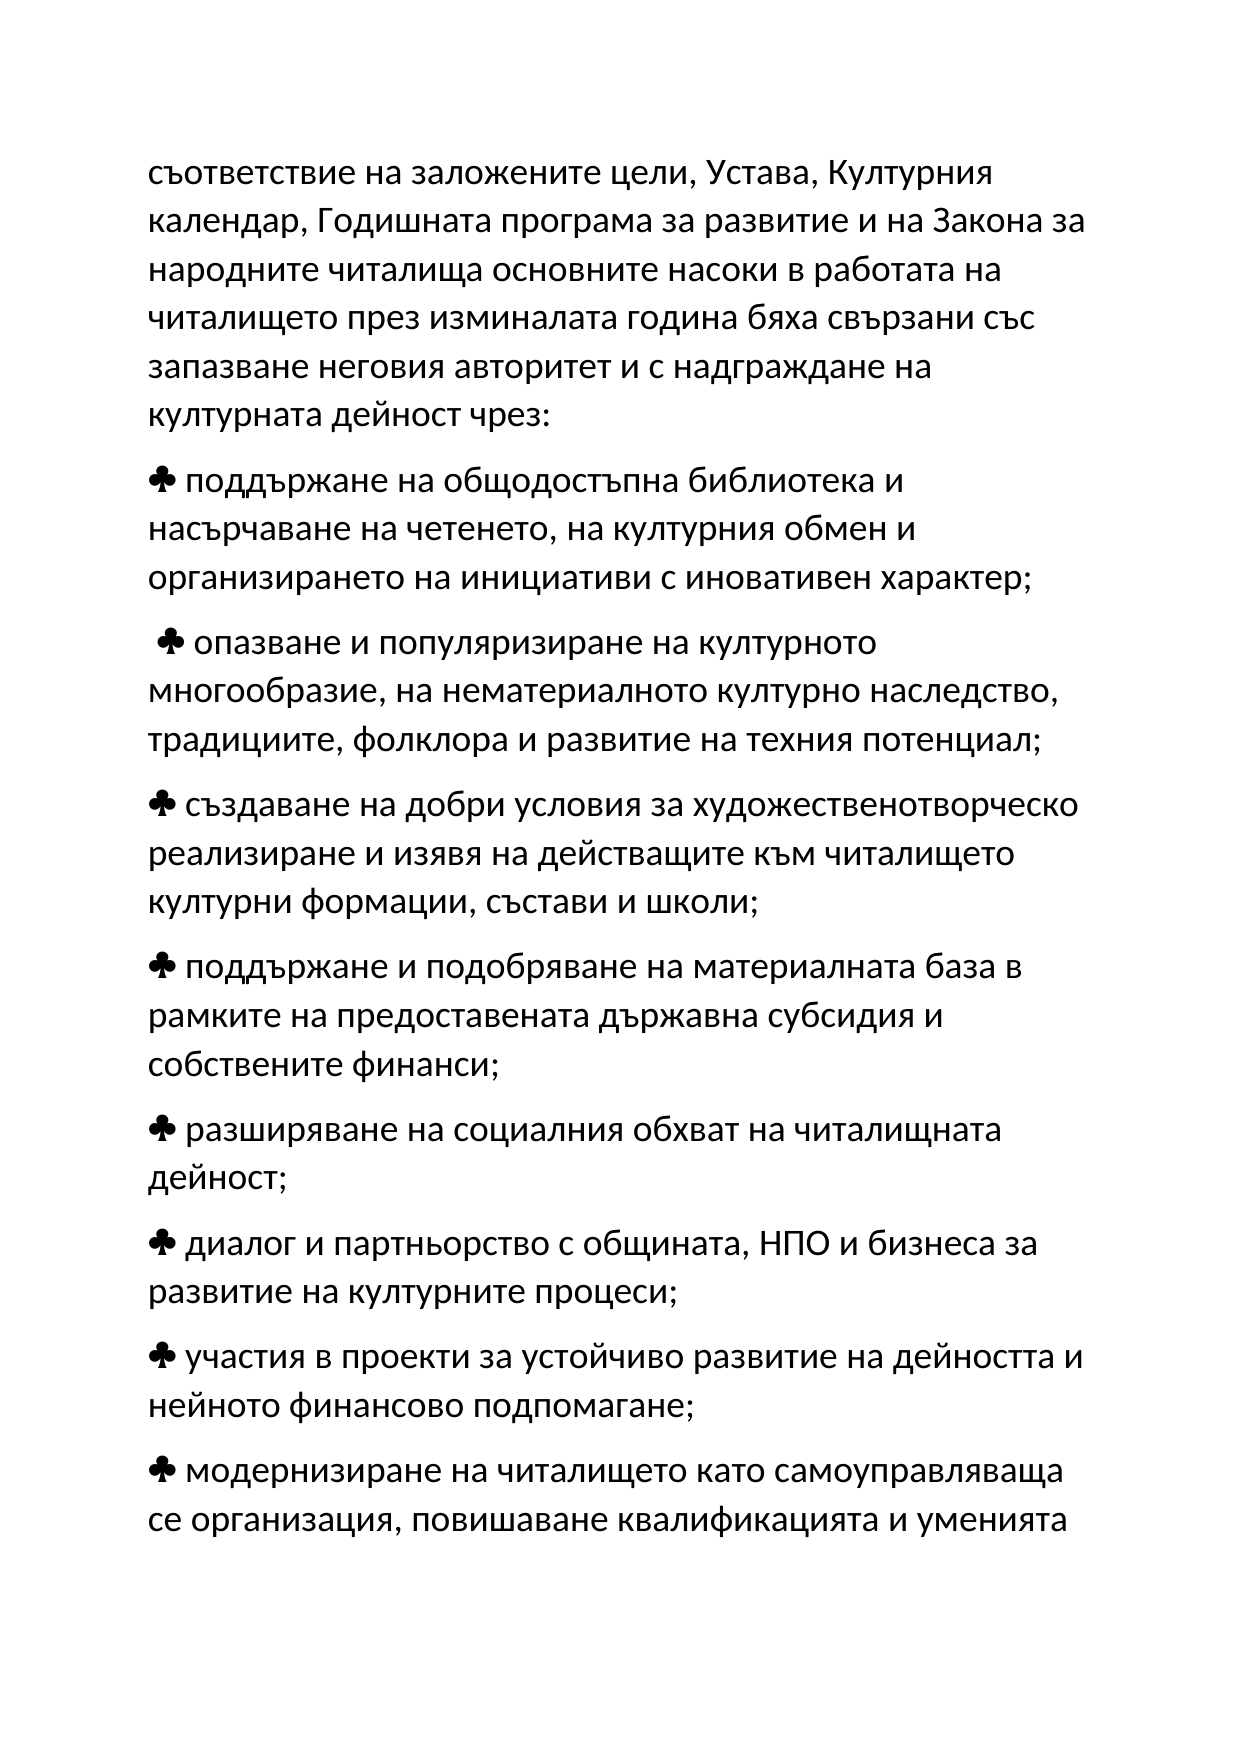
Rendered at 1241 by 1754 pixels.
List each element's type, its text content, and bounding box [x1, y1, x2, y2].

text създаване на добри условия за художественотворческо реализиране и изявя на действащите към читалището културни формации, състави и школи; [148, 780, 1093, 923]
text участия в проекти за устойчиво развитие на дейността и нейното финансово подпомагане; [148, 1332, 1093, 1427]
text опазване и популяризиране на културното многообразие, на нематериалното културно наследство, традициите, фолклора и развитие на техния потенциал; [148, 618, 1093, 761]
text диалог и партньорство с общината, НПО и бизнеса за развитие на културните процеси; [148, 1218, 1093, 1313]
text поддържане и подобряване на материалната база в рамките на предоставената държавна субсидия и собствените финанси; [148, 942, 1093, 1085]
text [148, 148, 1093, 436]
text разширяване на социалния обхват на читалищната дейност; [148, 1105, 1093, 1199]
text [148, 1446, 1093, 1540]
text поддържане на общодостъпна библиотека и насърчаване на четенето, на културния обмен и организирането на инициативи с иновативен характер; [148, 456, 1093, 598]
